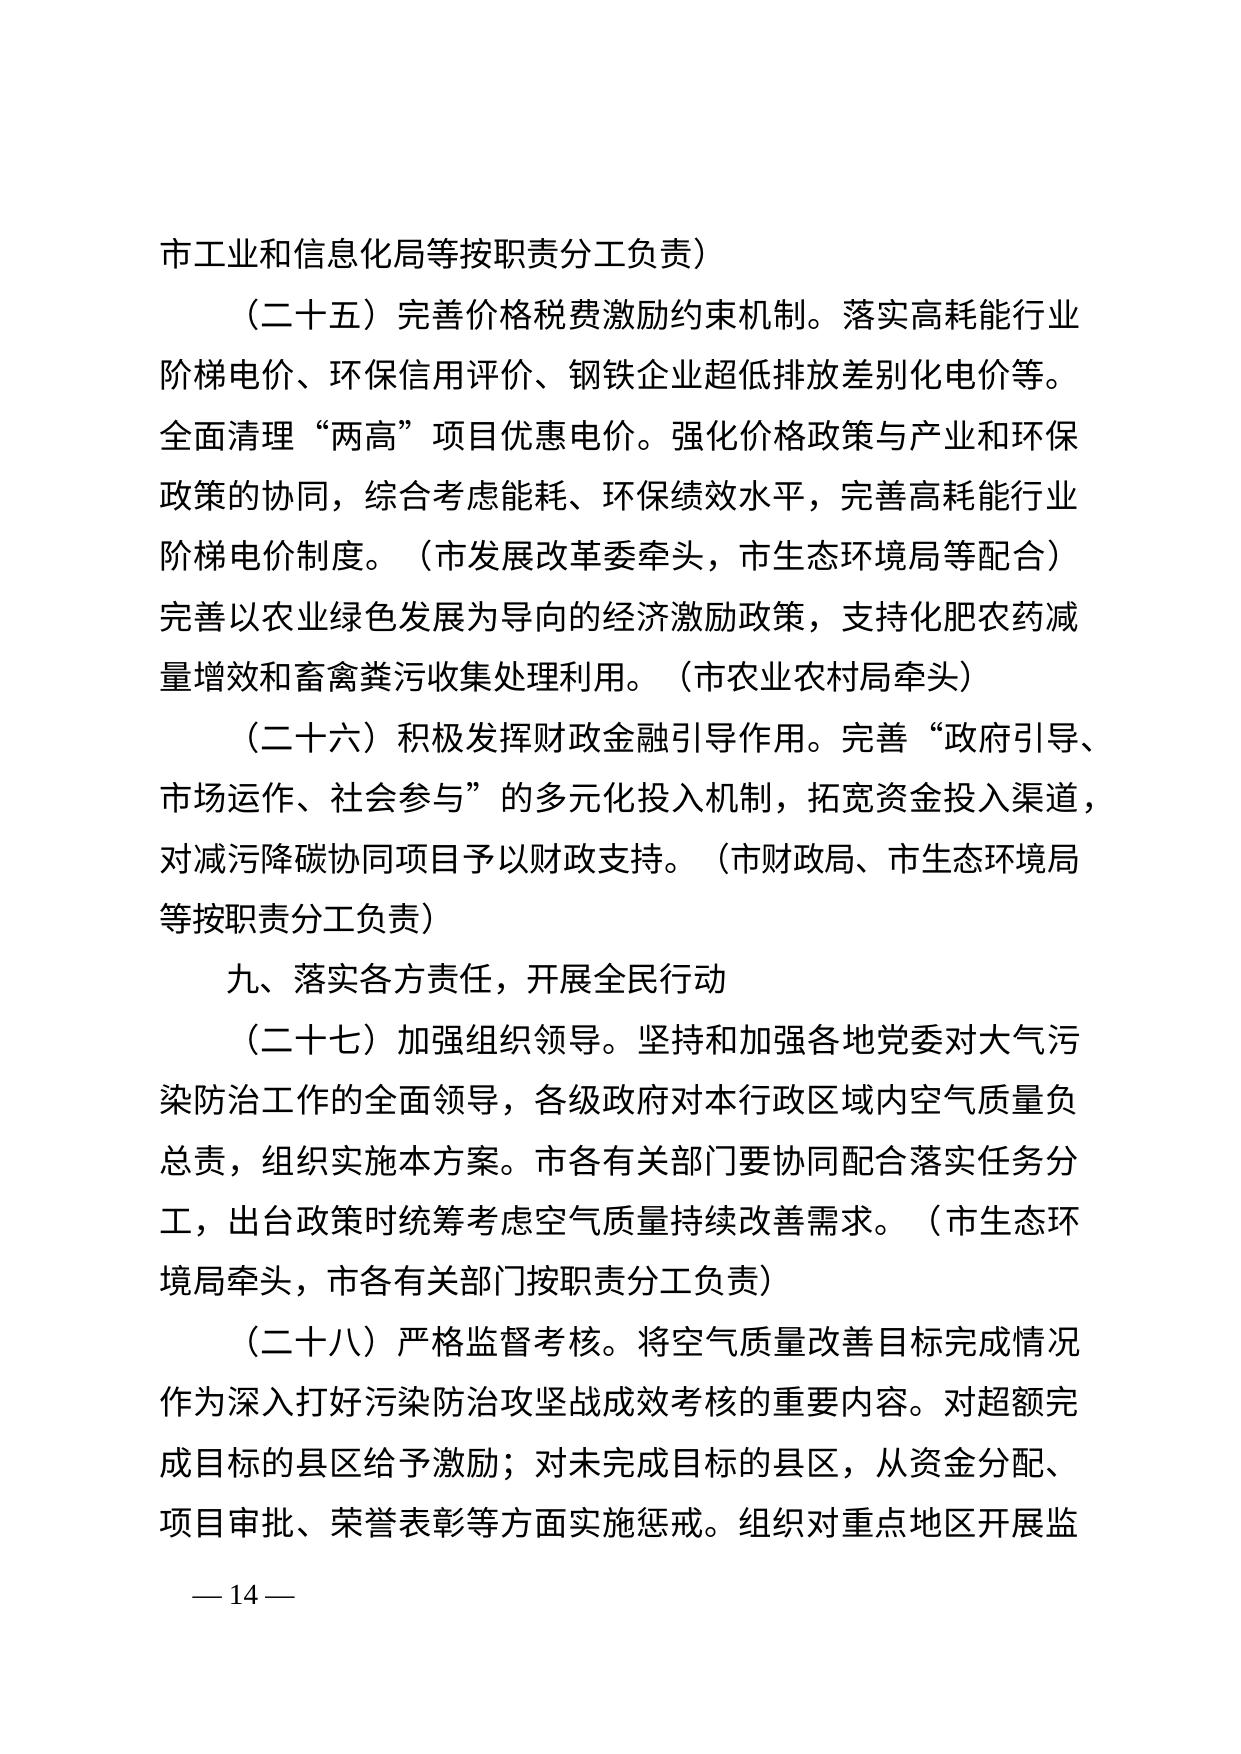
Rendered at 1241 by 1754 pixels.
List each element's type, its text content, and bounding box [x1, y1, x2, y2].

text （二十六）积极发挥财政金融引导作用。完善“政府引导、市场运作、社会参与”的多元化投入机制，拓宽资金投入渠道，对减污降碳协同项目予以财政支持。（市财政局、市生态环境局等按职责分工负责） [159, 702, 1081, 943]
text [159, 1306, 1081, 1548]
text （二十七）加强组织领导。坚持和加强各地党委对大气污染防治工作的全面领导，各级政府对本行政区域内空气质量负总责，组织实施本方案。市各有关部门要协同配合落实任务分工，出台政策时统筹考虑空气质量持续改善需求。（市生态环境局牵头，市各有关部门按职责分工负责） [159, 1004, 1081, 1306]
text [159, 218, 1081, 279]
text （二十五）完善价格税费激励约束机制。落实高耗能行业阶梯电价、环保信用评价、钢铁企业超低排放差别化电价等。全面清理“两高”项目优惠电价。强化价格政策与产业和环保政策的协同，综合考虑能耗、环保绩效水平，完善高耗能行业阶梯电价制度。（市发展改革委牵头，市生态环境局等配合）完善以农业绿色发展为导向的经济激励政策，支持化肥农药减量增效和畜禽粪污收集处理利用。（市农业农村局牵头） [159, 279, 1081, 702]
text 九、落实各方责任，开展全民行动 [159, 943, 1081, 1004]
